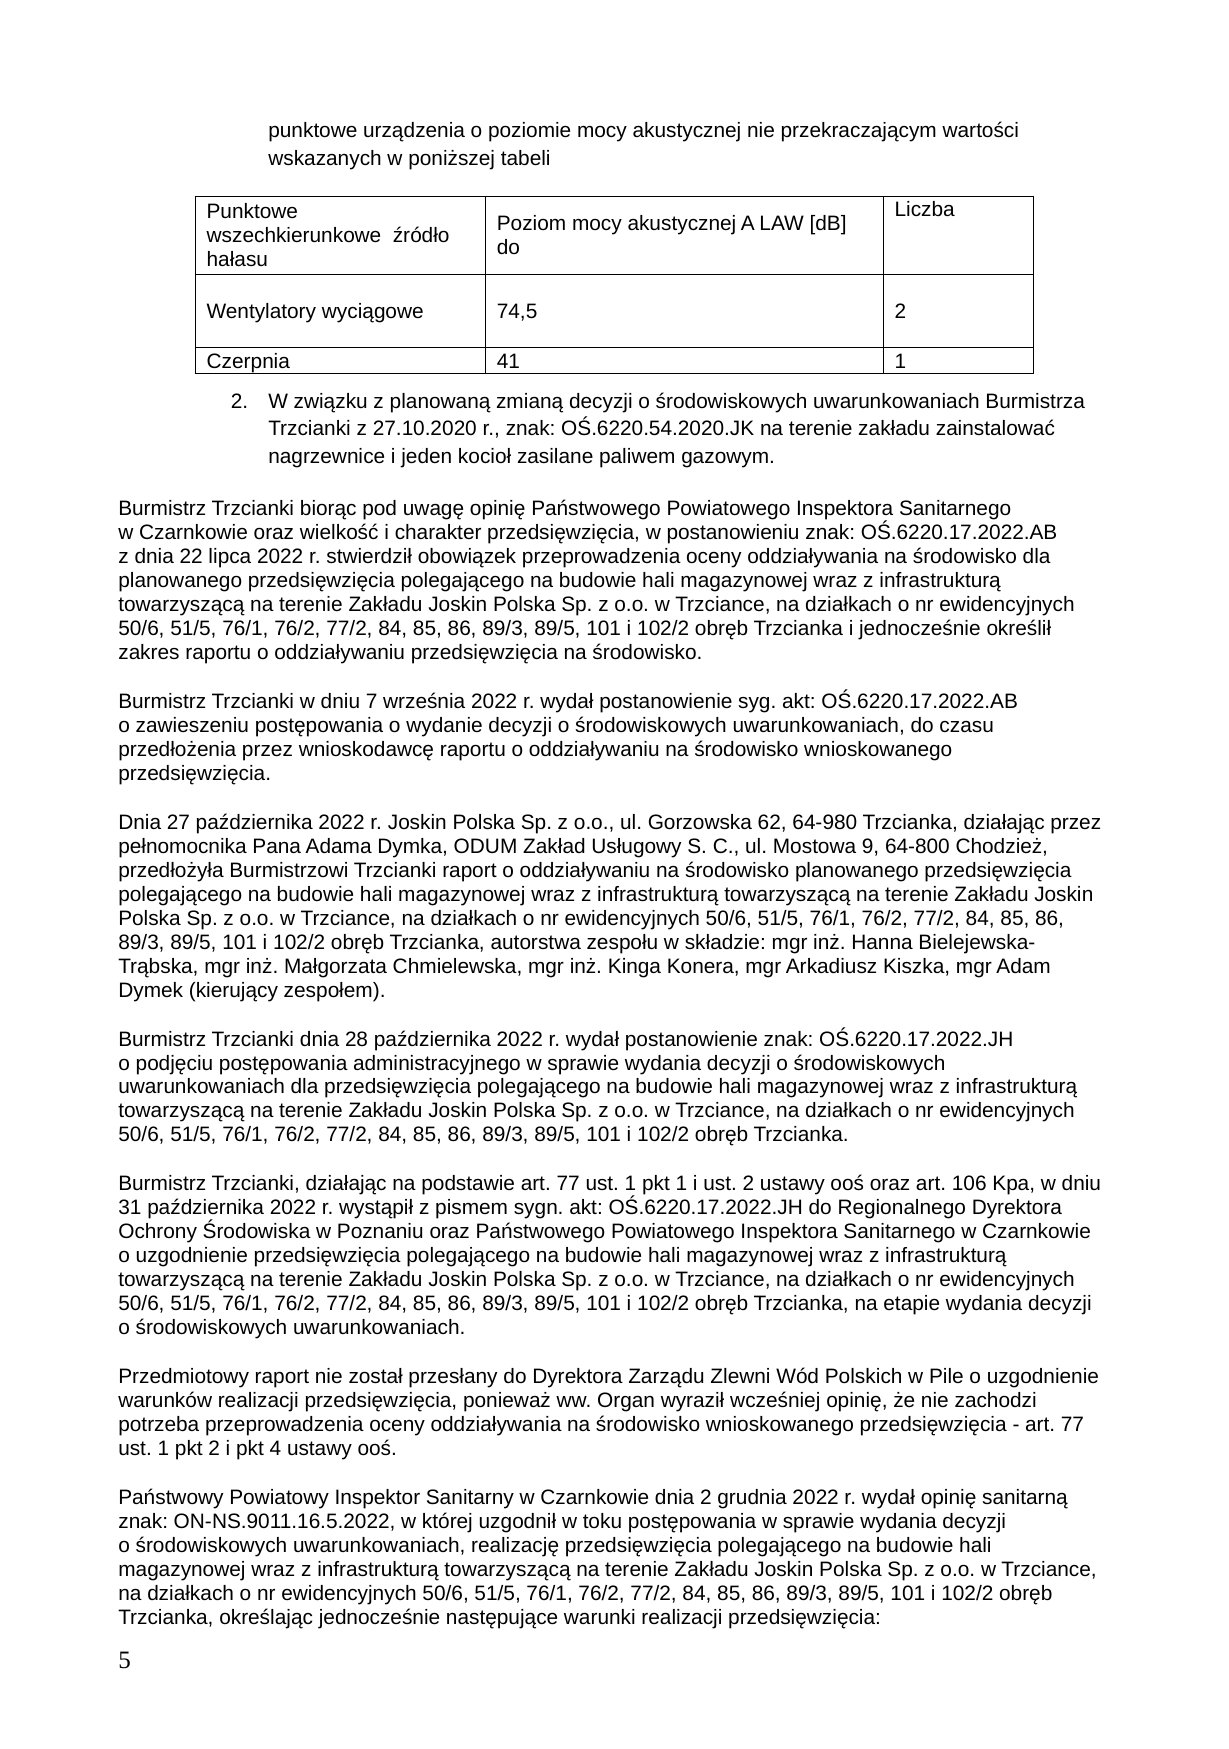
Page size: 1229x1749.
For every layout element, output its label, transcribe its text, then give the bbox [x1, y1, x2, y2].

text Burmistrz Trzcianki biorąc pod uwagę opinię Państwowego Powiatowego Inspektora Sanitarnego w Czarnkowie oraz wielkość i charakter przedsięwzięcia, w postanowieniu znak: OŚ.6220.17.2022.AB z dnia 22 lipca 2022 r. stwierdził obowiązek przeprowadzenia oceny oddziaływania na środowisko dla planowanego przedsięwzięcia polegającego na budowie hali magazynowej wraz z infrastrukturą towarzyszącą na terenie Zakładu Joskin Polska Sp. z o.o. w Trzciance, na działkach o nr ewidencyjnych 50/6, 51/5, 76/1, 76/2, 77/2, 84, 85, 86, 89/3, 89/5, 101 i 102/2 obręb Trzcianka i jednocześnie określił zakres raportu o oddziaływaniu przedsięwzięcia na środowisko. [118, 496, 1110, 664]
text Burmistrz Trzcianki, działając na podstawie art. 77 ust. 1 pkt 1 i ust. 2 ustawy ooś oraz art. 106 Kpa, w dniu 31 października 2022 r. wystąpił z pismem sygn. akt: OŚ.6220.17.2022.JH do Regionalnego Dyrektora Ochrony Środowiska w Poznaniu oraz Państwowego Powiatowego Inspektora Sanitarnego w Czarnkowie o uzgodnienie przedsięwzięcia polegającego na budowie hali magazynowej wraz z infrastrukturą towarzyszącą na terenie Zakładu Joskin Polska Sp. z o.o. w Trzciance, na działkach o nr ewidencyjnych 50/6, 51/5, 76/1, 76/2, 77/2, 84, 85, 86, 89/3, 89/5, 101 i 102/2 obręb Trzcianka, na etapie wydania decyzji o środowiskowych uwarunkowaniach. [118, 1171, 1110, 1339]
table_header Punktowe wszechkierunkowe źródło hałasu [196, 197, 485, 274]
table_header Poziom mocy akustycznej A LAW [dB] do [486, 197, 883, 274]
text Burmistrz Trzcianki dnia 28 października 2022 r. wydał postanowienie znak: OŚ.6220.17.2022.JH o podjęciu postępowania administracyjnego w sprawie wydania decyzji o środowiskowych uwarunkowaniach dla przedsięwzięcia polegającego na budowie hali magazynowej wraz z infrastrukturą towarzyszącą na terenie Zakładu Joskin Polska Sp. z o.o. w Trzciance, na działkach o nr ewidencyjnych 50/6, 51/5, 76/1, 76/2, 77/2, 84, 85, 86, 89/3, 89/5, 101 i 102/2 obręb Trzcianka. [118, 1026, 1110, 1146]
list W związku z planowaną zmianą decyzji o środowiskowych uwarunkowaniach Burmistrza Trzcianki z 27.10.2020 r., znak: OŚ.6220.54.2020.JK na terenie zakładu zainstalować nagrzewnice i jeden kocioł zasilane paliwem gazowym. [231, 389, 1110, 468]
table_cell 74,5 [486, 275, 883, 347]
text Burmistrz Trzcianki w dniu 7 września 2022 r. wydał postanowienie syg. akt: OŚ.6220.17.2022.AB o zawieszeniu postępowania o wydanie decyzji o środowiskowych uwarunkowaniach, do czasu przedłożenia przez wnioskodawcę raportu o oddziaływaniu na środowisko wnioskowanego przedsięwzięcia. [118, 689, 1110, 785]
text Dnia 27 października 2022 r. Joskin Polska Sp. z o.o., ul. Gorzowska 62, 64-980 Trzcianka, działając przez pełnomocnika Pana Adama Dymka, ODUM Zakład Usługowy S. C., ul. Mostowa 9, 64-800 Chodzież, przedłożyła Burmistrzowi Trzcianki raport o oddziaływaniu na środowisko planowanego przedsięwzięcia polegającego na budowie hali magazynowej wraz z infrastrukturą towarzyszącą na terenie Zakładu Joskin Polska Sp. z o.o. w Trzciance, na działkach o nr ewidencyjnych 50/6, 51/5, 76/1, 76/2, 77/2, 84, 85, 86, 89/3, 89/5, 101 i 102/2 obręb Trzcianka, autorstwa zespołu w składzie: mgr inż. Hanna Bielejewska-Trąbska, mgr inż. Małgorzata Chmielewska, mgr inż. Kinga Konera, mgr Arkadiusz Kiszka, mgr Adam Dymek (kierujący zespołem). [118, 810, 1110, 1001]
table_cell Wentylatory wyciągowe [196, 275, 485, 347]
table_cell 2 [884, 275, 1033, 347]
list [231, 118, 1110, 169]
table_cell 41 [486, 348, 883, 373]
table_cell Czerpnia [196, 348, 485, 373]
table_header Liczba [884, 197, 1033, 274]
text Państwowy Powiatowy Inspektor Sanitarny w Czarnkowie dnia 2 grudnia 2022 r. wydał opinię sanitarną znak: ON-NS.9011.16.5.2022, w której uzgodnił w toku postępowania w sprawie wydania decyzji o środowiskowych uwarunkowaniach, realizację przedsięwzięcia polegającego na budowie hali magazynowej wraz z infrastrukturą towarzyszącą na terenie Zakładu Joskin Polska Sp. z o.o. w Trzciance, na działkach o nr ewidencyjnych 50/6, 51/5, 76/1, 76/2, 77/2, 84, 85, 86, 89/3, 89/5, 101 i 102/2 obręb Trzcianka, określając jednocześnie następujące warunki realizacji przedsięwzięcia: [118, 1485, 1110, 1628]
text Przedmiotowy raport nie został przesłany do Dyrektora Zarządu Zlewni Wód Polskich w Pile o uzgodnienie warunków realizacji przedsięwzięcia, ponieważ ww. Organ wyraził wcześniej opinię, że nie zachodzi potrzeba przeprowadzenia oceny oddziaływania na środowisko wnioskowanego przedsięwzięcia - art. 77 ust. 1 pkt 2 i pkt 4 ustawy ooś. [118, 1364, 1110, 1460]
table_cell 1 [884, 348, 1033, 373]
